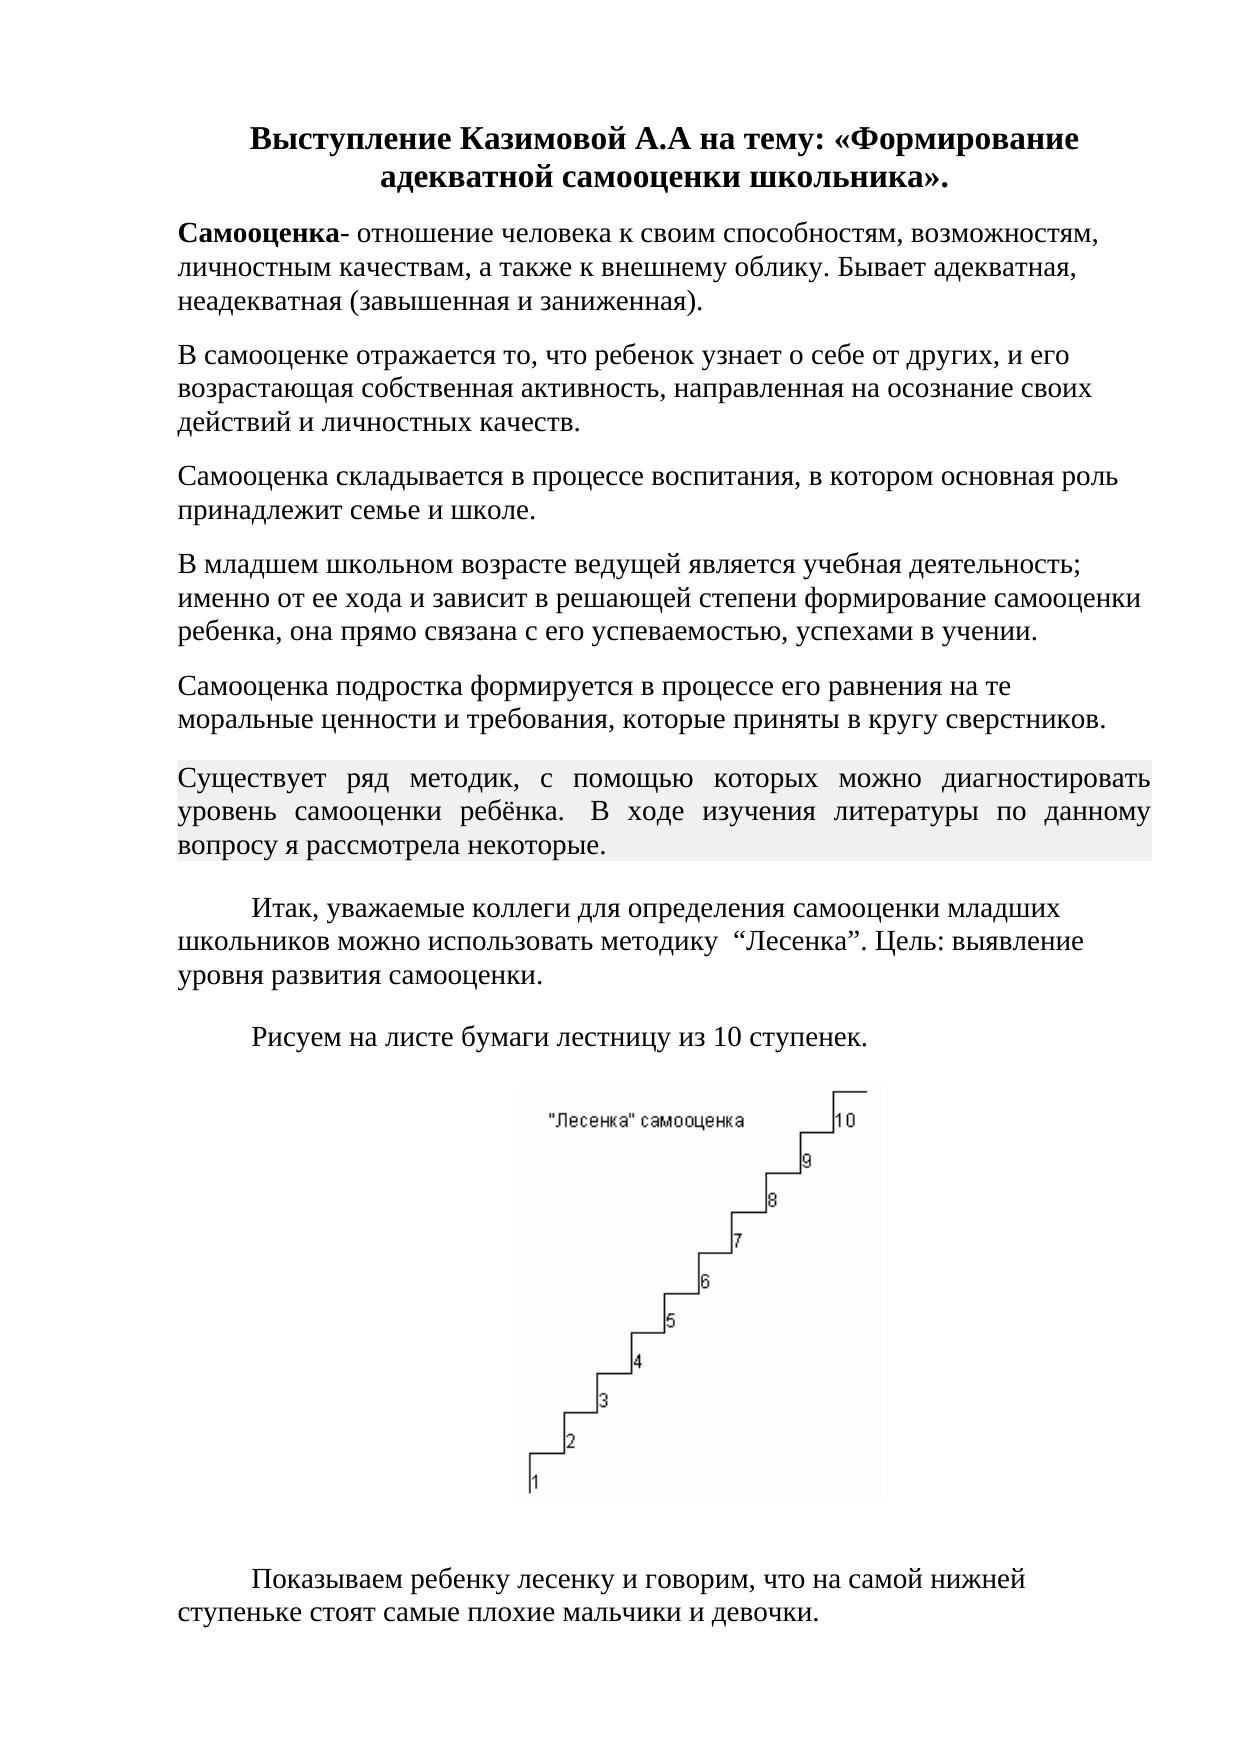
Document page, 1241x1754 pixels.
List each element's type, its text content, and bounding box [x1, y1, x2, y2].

text Самооценка- отношение человека к своим способностям, возможностям, личностным качествам, а также к внешнему облику. Бывает адекватная, неадекватная (завышенная и заниженная). [177, 216, 1152, 316]
text Рисуем на листе бумаги лестницу из 10 ступенек. [177, 1019, 1152, 1053]
text Итак, уважаемые коллеги для определения самооценки младших школьников можно использовать методику “Лесенка”. Цель: выявление уровня развития самооценки. [177, 890, 1152, 990]
text Самооценка складывается в процессе воспитания, в котором основная роль принадлежит семье и школе. [177, 458, 1152, 526]
text Самооценка подростка формируется в процессе его равнения на те моральные ценности и требования, которые приняты в кругу сверстников. [177, 668, 1152, 735]
text Показываем ребенку лесенку и говорим, что на самой нижней ступеньке стоят самые плохие мальчики и девочки. [177, 1561, 1152, 1628]
text В самооценке отражается то, что ребенок узнает о себе от других, и его возрастающая собственная активность, направленная на осознание своих действий и личностных качеств. [177, 337, 1152, 438]
picture [520, 1082, 883, 1503]
text Выступление Казимовой А.А на тему: «Формирование адекватной самооценки школьника». [177, 118, 1152, 195]
subtitle Существует ряд методик, с помощью которых можно диагностировать уровень самооценки ребёнка. В ходе изучения литературы по данному вопросу я рассмотрела некоторые. [177, 760, 1152, 861]
text В младшем школьном возрасте ведущей является учебная деятельность; именно от ее хода и зависит в решающей степени формирование самооценки ребенка, она прямо связана с его успеваемостью, успехами в учении. [177, 546, 1152, 647]
